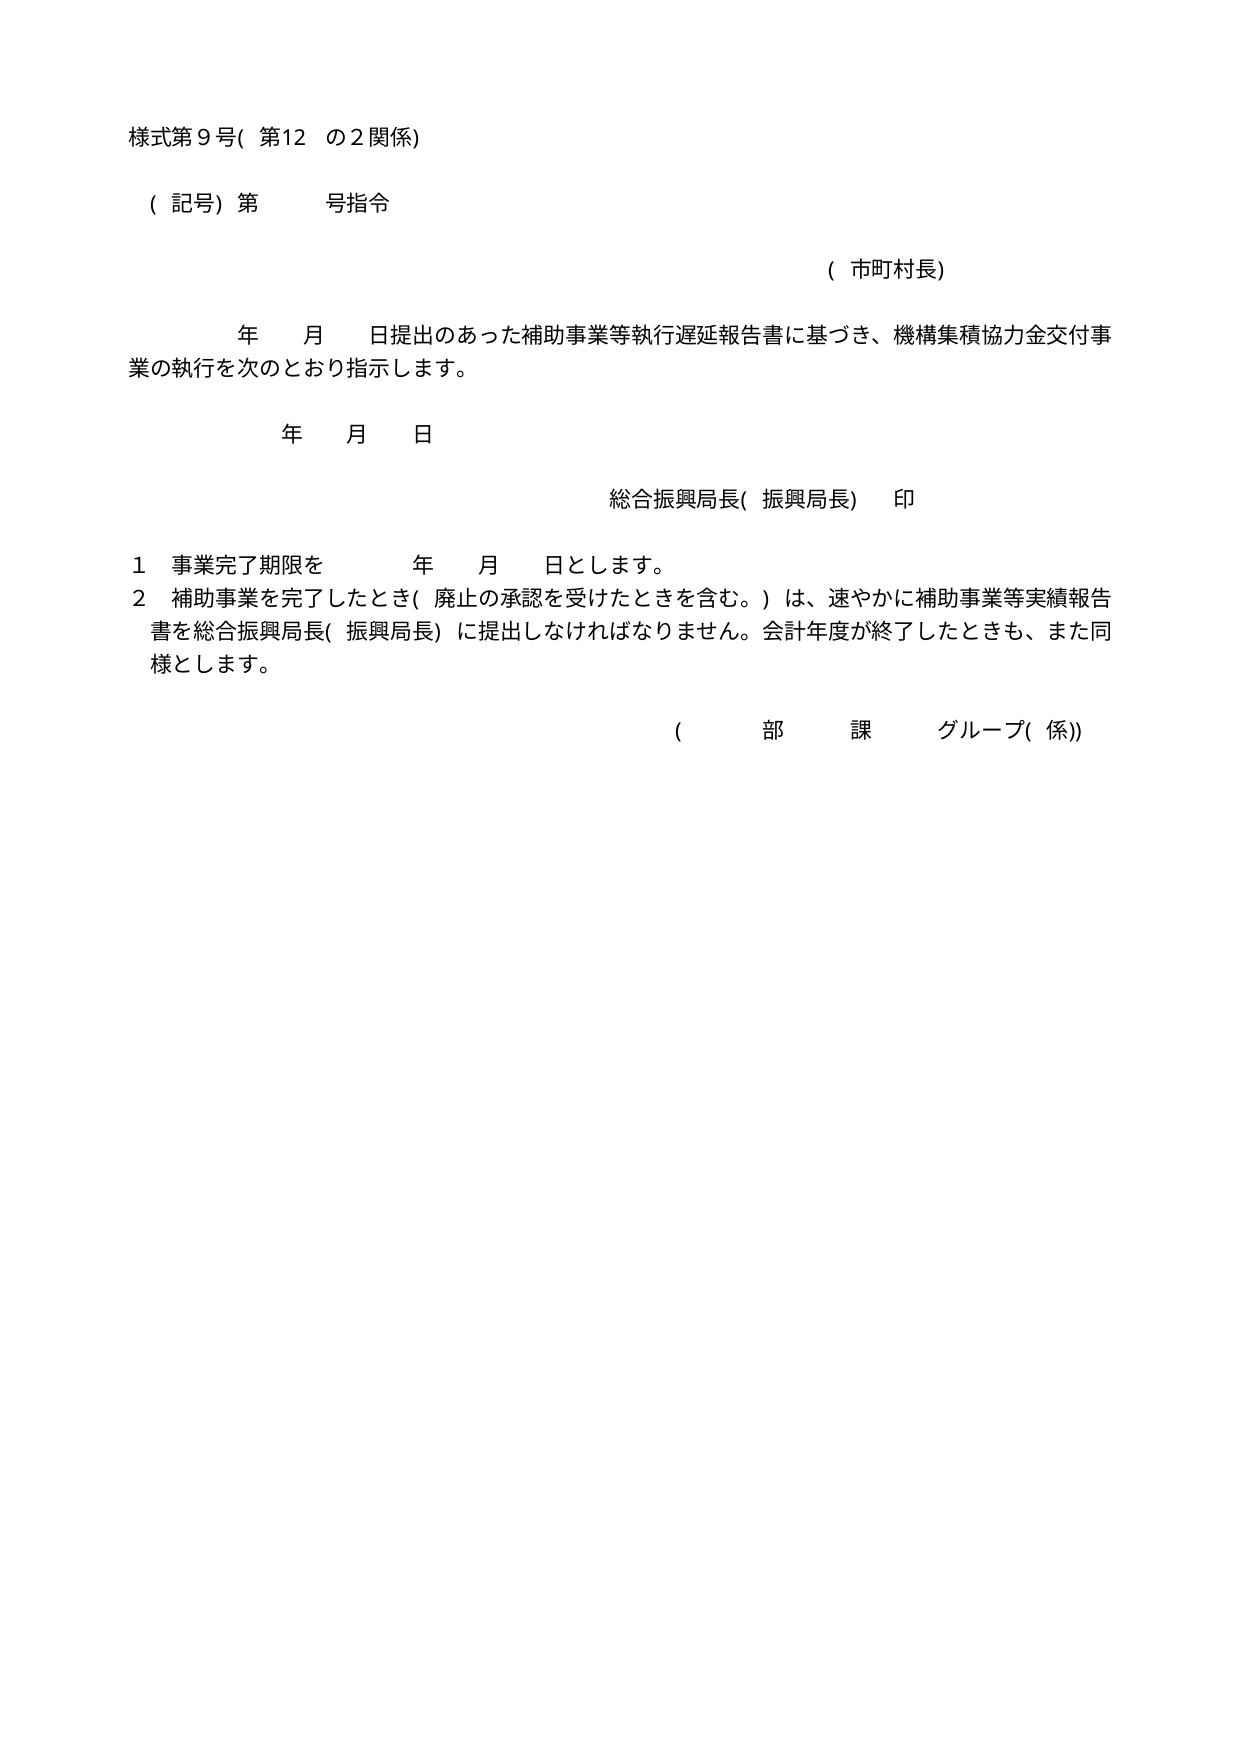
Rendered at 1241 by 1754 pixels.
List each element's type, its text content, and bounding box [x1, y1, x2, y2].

text 様式第９号(第12の２関係) [128, 120, 1112, 153]
text ２ 補助事業を完了したとき(廃止の承認を受けたときを含む。)は、速やかに補助事業等実績報告書を総合振興局長(振興局長)に提出しなければなりません。会計年度が終了したときも、また同様とします。 [128, 581, 1112, 679]
text 年 月 日 [172, 416, 1112, 449]
text 総合振興局長(振興局長) 印 [589, 482, 1112, 515]
text (市町村長) [809, 252, 1112, 284]
text (記号)第 号指令 [128, 186, 1112, 219]
text １ 事業完了期限を 年 月 日とします。 [128, 548, 1112, 581]
text ( 部 課 グループ(係)) [128, 712, 1090, 745]
text 年 月 日提出のあった補助事業等執行遅延報告書に基づき、機構集積協力金交付事業の執行を次のとおり指示します。 [128, 317, 1112, 383]
